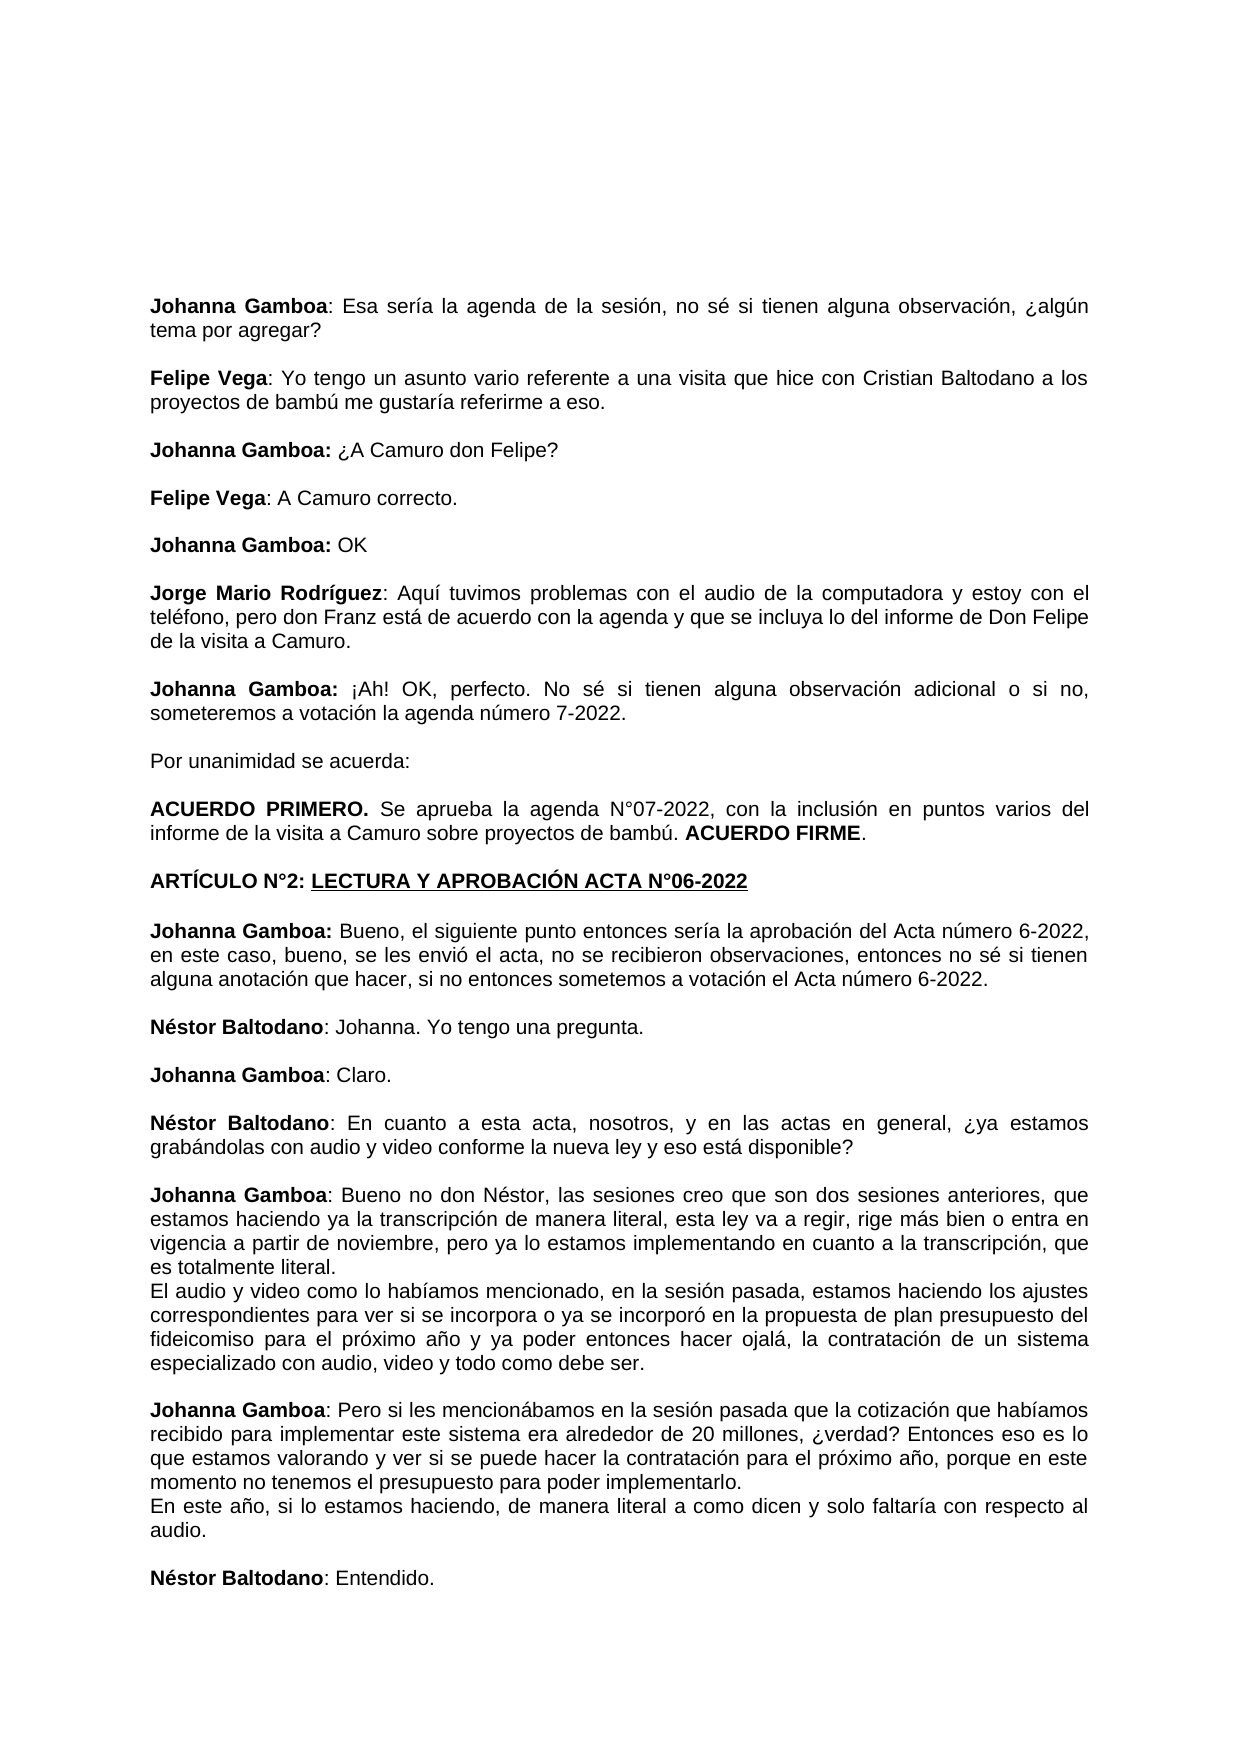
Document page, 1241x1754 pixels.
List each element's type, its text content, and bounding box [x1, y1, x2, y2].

text En este año, si lo estamos haciendo, de manera literal a como dicen y solo faltaría con respecto al audio. [150, 1494, 1090, 1542]
text Johanna Gamboa: Esa sería la agenda de la sesión, no sé si tienen alguna observación, ¿algún tema por agregar? [150, 294, 1090, 342]
text Johanna Gamboa: Bueno, el siguiente punto entonces sería la aprobación del Acta número 6-2022, en este caso, bueno, se les envió el acta, no se recibieron observaciones, entonces no sé si tienen alguna anotación que hacer, si no entonces sometemos a votación el Acta número 6-2022. [150, 919, 1090, 991]
text Johanna Gamboa: OK [150, 533, 1090, 557]
text Néstor Baltodano: Johanna. Yo tengo una pregunta. [150, 1015, 1090, 1039]
text Jorge Mario Rodríguez: Aquí tuvimos problemas con el audio de la computadora y estoy con el teléfono, pero don Franz está de acuerdo con la agenda y que se incluya lo del informe de Don Felipe de la visita a Camuro. [150, 581, 1090, 653]
text Johanna Gamboa: ¡Ah! OK, perfecto. No sé si tienen alguna observación adicional o si no, someteremos a votación la agenda número 7-2022. [150, 677, 1090, 725]
text Johanna Gamboa: Pero si les mencionábamos en la sesión pasada que la cotización que habíamos recibido para implementar este sistema era alrededor de 20 millones, ¿verdad? Entonces eso es lo que estamos valorando y ver si se puede hacer la contratación para el próximo año, porque en este momento no tenemos el presupuesto para poder implementarlo. [150, 1398, 1090, 1494]
text Néstor Baltodano: En cuanto a esta acta, nosotros, y en las actas en general, ¿ya estamos grabándolas con audio y video conforme la nueva ley y eso está disponible? [150, 1111, 1090, 1159]
text Por unanimidad se acuerda: [150, 749, 1090, 773]
text Johanna Gamboa: Claro. [150, 1063, 1090, 1087]
text Felipe Vega: Yo tengo un asunto vario referente a una visita que hice con Cristian Baltodano a los proyectos de bambú me gustaría referirme a eso. [150, 366, 1090, 413]
text Johanna Gamboa: ¿A Camuro don Felipe? [150, 437, 1090, 461]
text El audio y video como lo habíamos mencionado, en la sesión pasada, estamos haciendo los ajustes correspondientes para ver si se incorpora o ya se incorporó en la propuesta de plan presupuesto del fideicomiso para el próximo año y ya poder entonces hacer ojalá, la contratación de un sistema especializado con audio, video y todo como debe ser. [150, 1278, 1090, 1374]
text ARTÍCULO N°2: LECTURA Y APROBACIÓN ACTA N°06-2022 [150, 869, 1090, 893]
text Néstor Baltodano: Entendido. [150, 1566, 1090, 1590]
text ACUERDO PRIMERO. Se aprueba la agenda N°07-2022, con la inclusión en puntos varios del informe de la visita a Camuro sobre proyectos de bambú. ACUERDO FIRME. [150, 797, 1090, 845]
text Felipe Vega: A Camuro correcto. [150, 485, 1090, 509]
text Johanna Gamboa: Bueno no don Néstor, las sesiones creo que son dos sesiones anteriores, que estamos haciendo ya la transcripción de manera literal, esta ley va a regir, rige más bien o entra en vigencia a partir de noviembre, pero ya lo estamos implementando en cuanto a la transcripción, que es totalmente literal. [150, 1183, 1090, 1278]
